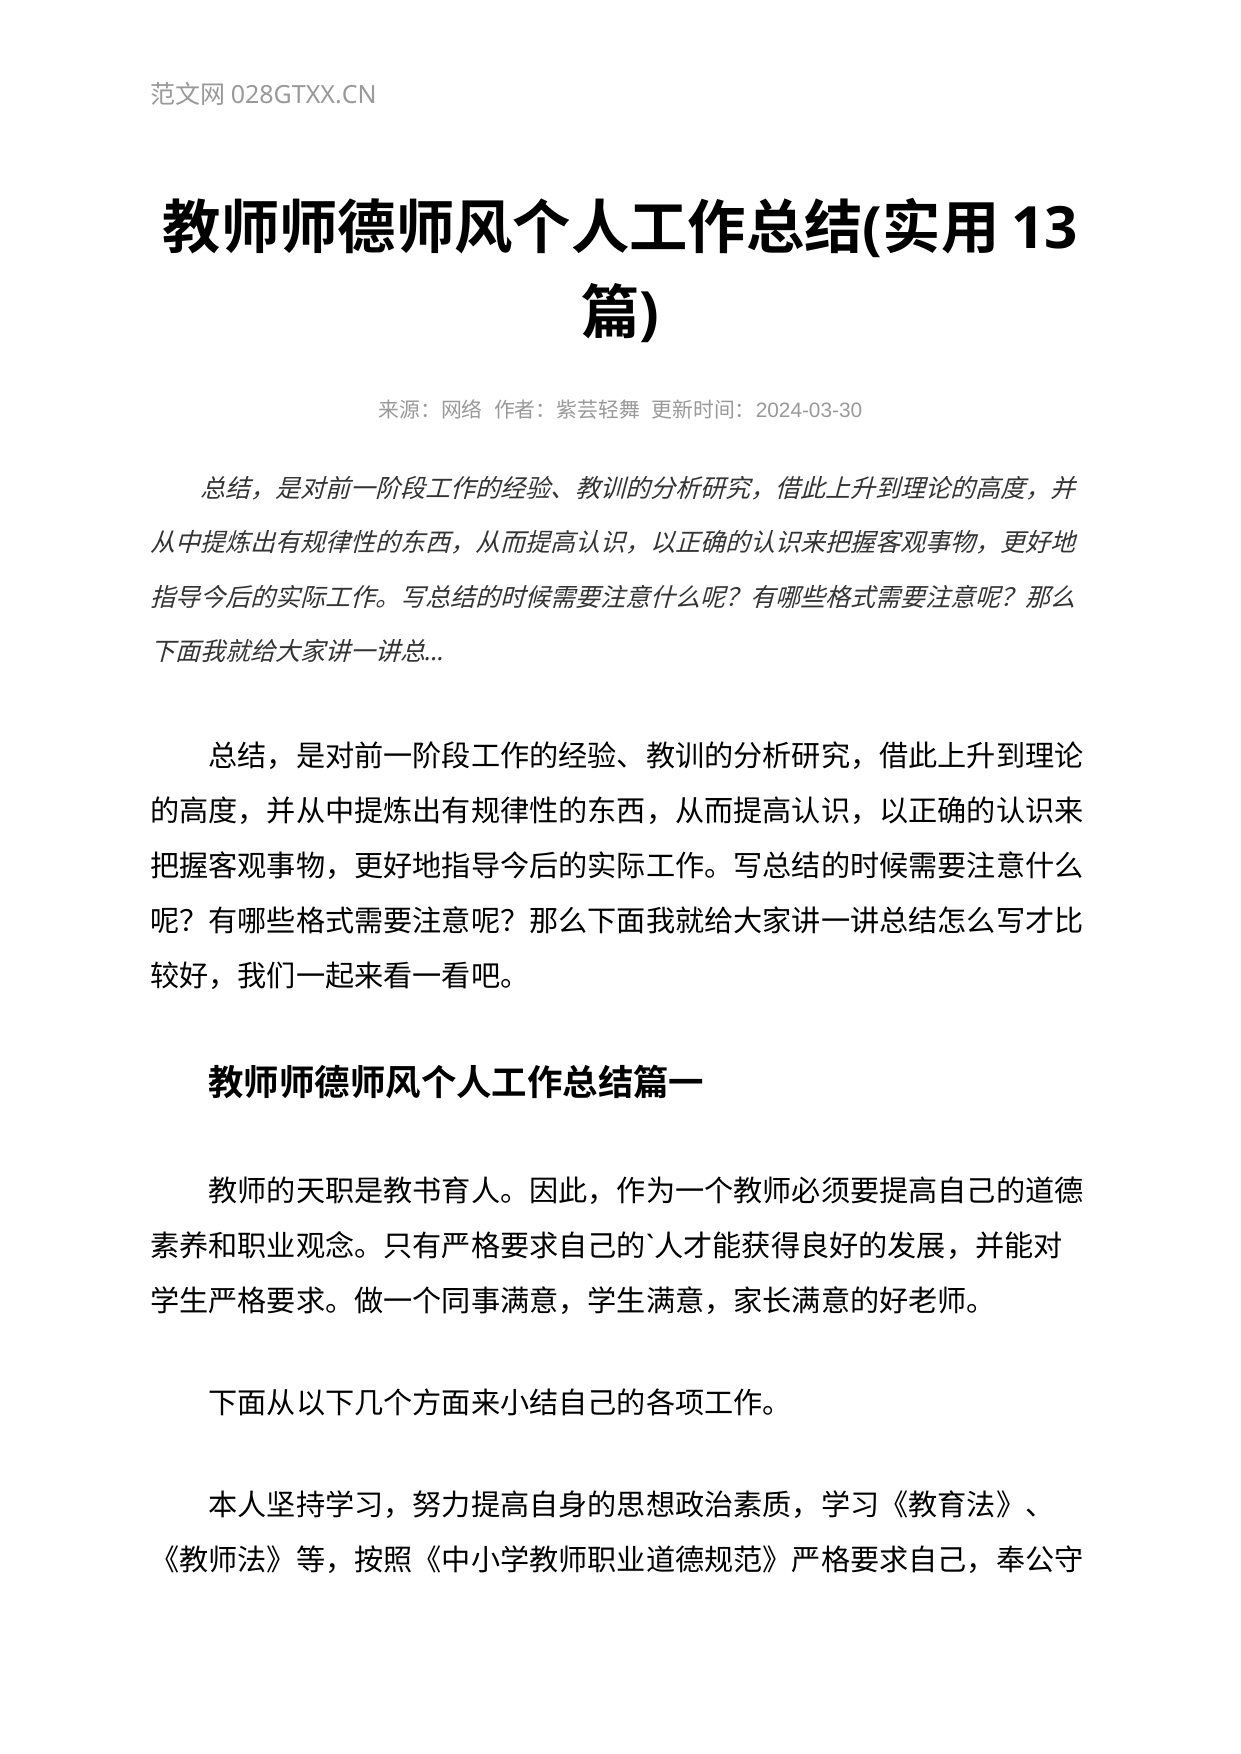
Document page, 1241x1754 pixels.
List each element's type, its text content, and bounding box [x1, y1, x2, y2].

text 总结，是对前一阶段工作的经验、教训的分析研究，借此上升到理论的高度，并从中提炼出有规律性的东西，从而提高认识，以正确的认识来把握客观事物，更好地指导今后的实际工作。写总结的时候需要注意什么呢？有哪些格式需要注意呢？那么下面我就给大家讲一讲总... [150, 468, 1090, 668]
text 总结，是对前一阶段工作的经验、教训的分析研究，借此上升到理论的高度，并从中提炼出有规律性的东西，从而提高认识，以正确的认识来把握客观事物，更好地指导今后的实际工作。写总结的时候需要注意什么呢？有哪些格式需要注意呢？那么下面我就给大家讲一讲总结怎么写才比较好，我们一起来看一看吧。 [150, 733, 1090, 995]
text 下面从以下几个方面来小结自己的各项工作。 [150, 1379, 1090, 1422]
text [150, 1481, 1090, 1578]
subtitle 教师师德师风个人工作总结(实用13篇) [150, 181, 1090, 351]
text 教师的天职是教书育人。因此，作为一个教师必须要提高自己的道德素养和职业观念。只有严格要求自己的`人才能获得良好的发展，并能对学生严格要求。做一个同事满意，学生满意，家长满意的好老师。 [150, 1168, 1090, 1320]
text 教师师德师风个人工作总结篇一 [150, 1054, 1090, 1106]
text 来源：网络 作者：紫芸轻舞 更新时间：2024-03-30 [150, 398, 1090, 422]
